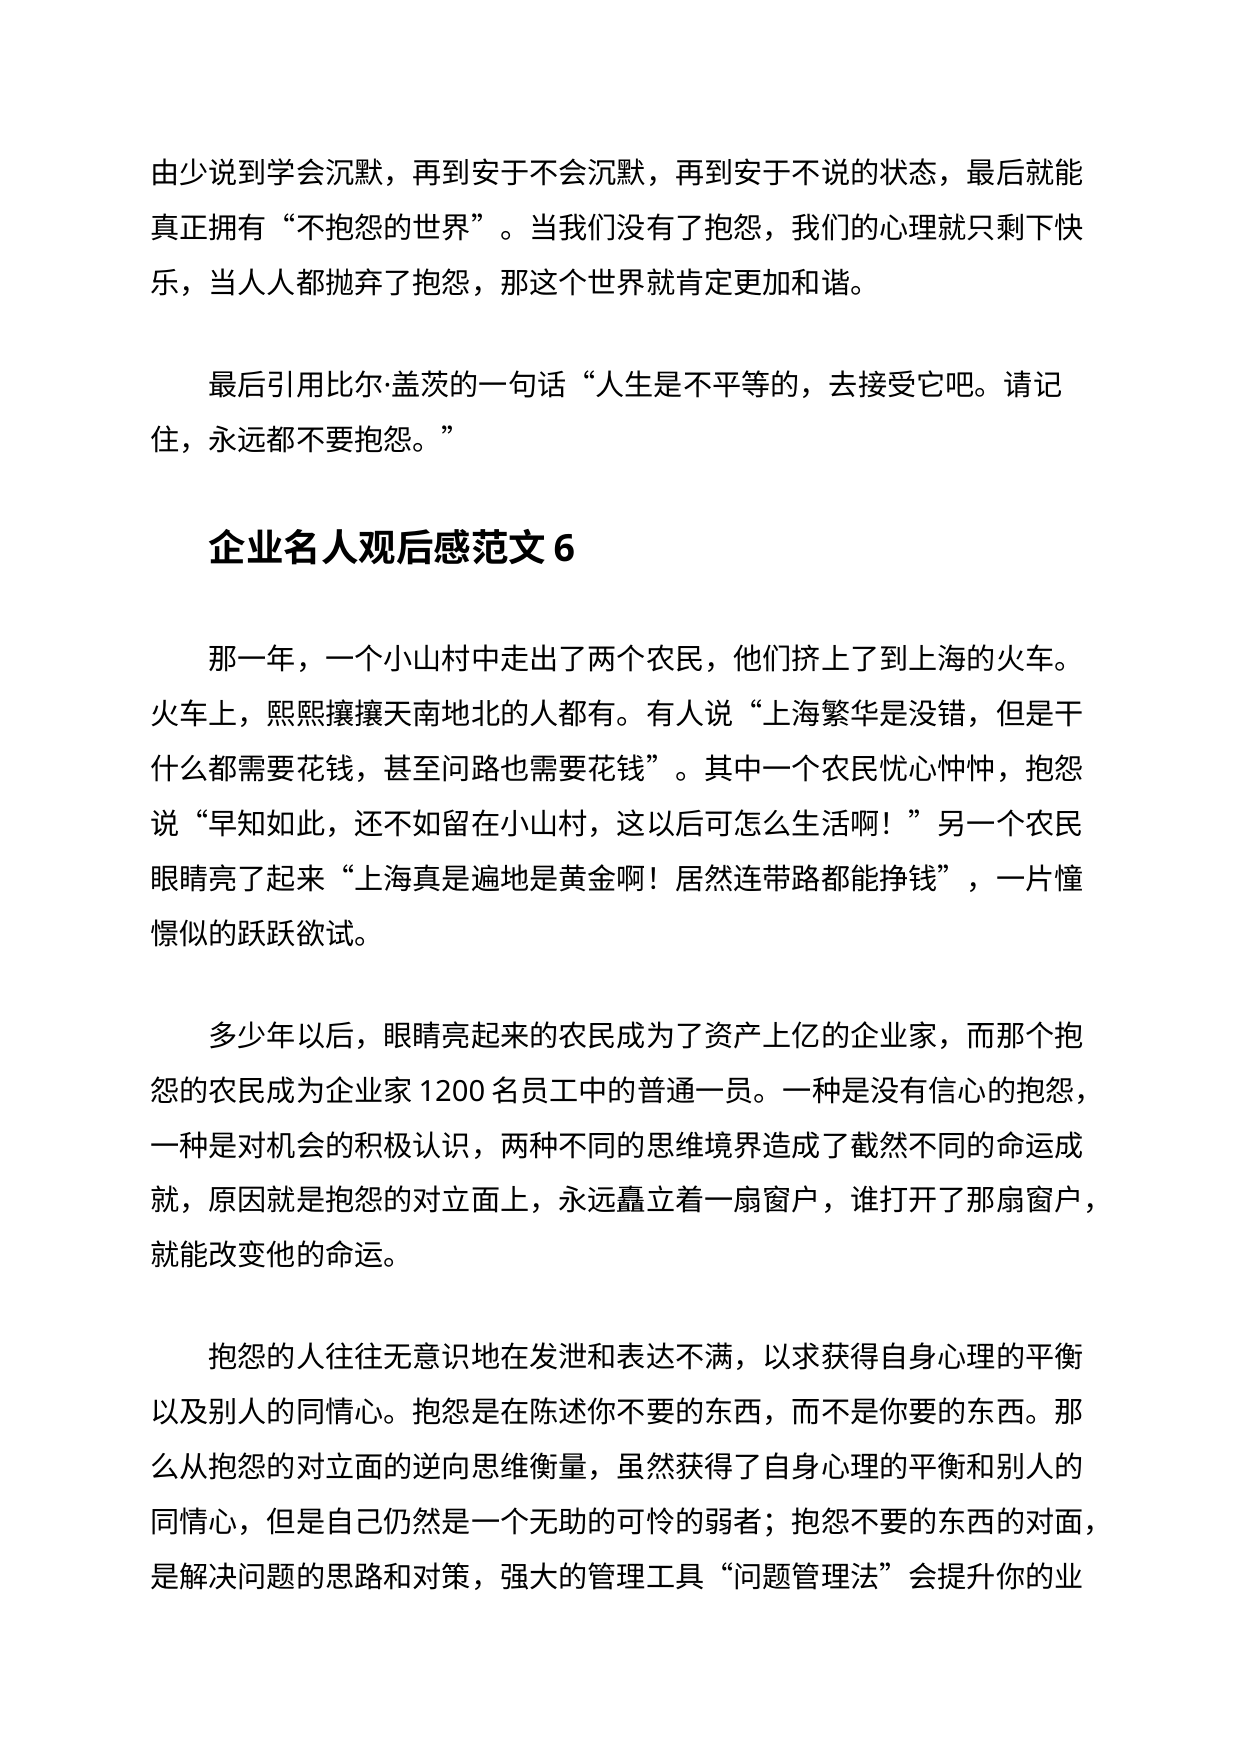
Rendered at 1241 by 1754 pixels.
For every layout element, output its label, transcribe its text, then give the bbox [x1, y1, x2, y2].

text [150, 150, 1090, 302]
text 多少年以后，眼睛亮起来的农民成为了资产上亿的企业家，而那个抱怨的农民成为企业家1200名员工中的普通一员。一种是没有信心的抱怨，一种是对机会的积极认识，两种不同的思维境界造成了截然不同的命运成就，原因就是抱怨的对立面上，永远矗立着一扇窗户，谁打开了那扇窗户，就能改变他的命运。 [150, 1012, 1090, 1274]
text 最后引用比尔·盖茨的一句话“人生是不平等的，去接受它吧。请记住，永远都不要抱怨。” [150, 362, 1090, 459]
text 企业名人观后感范文6 [150, 518, 1090, 573]
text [150, 1334, 1090, 1596]
text 那一年，一个小山村中走出了两个农民，他们挤上了到上海的火车。火车上，熙熙攘攘天南地北的人都有。有人说“上海繁华是没错，但是干什么都需要花钱，甚至问路也需要花钱”。其中一个农民忧心忡忡，抱怨说“早知如此，还不如留在小山村，这以后可怎么生活啊！”另一个农民眼睛亮了起来“上海真是遍地是黄金啊！居然连带路都能挣钱”，一片憧憬似的跃跃欲试。 [150, 636, 1090, 953]
